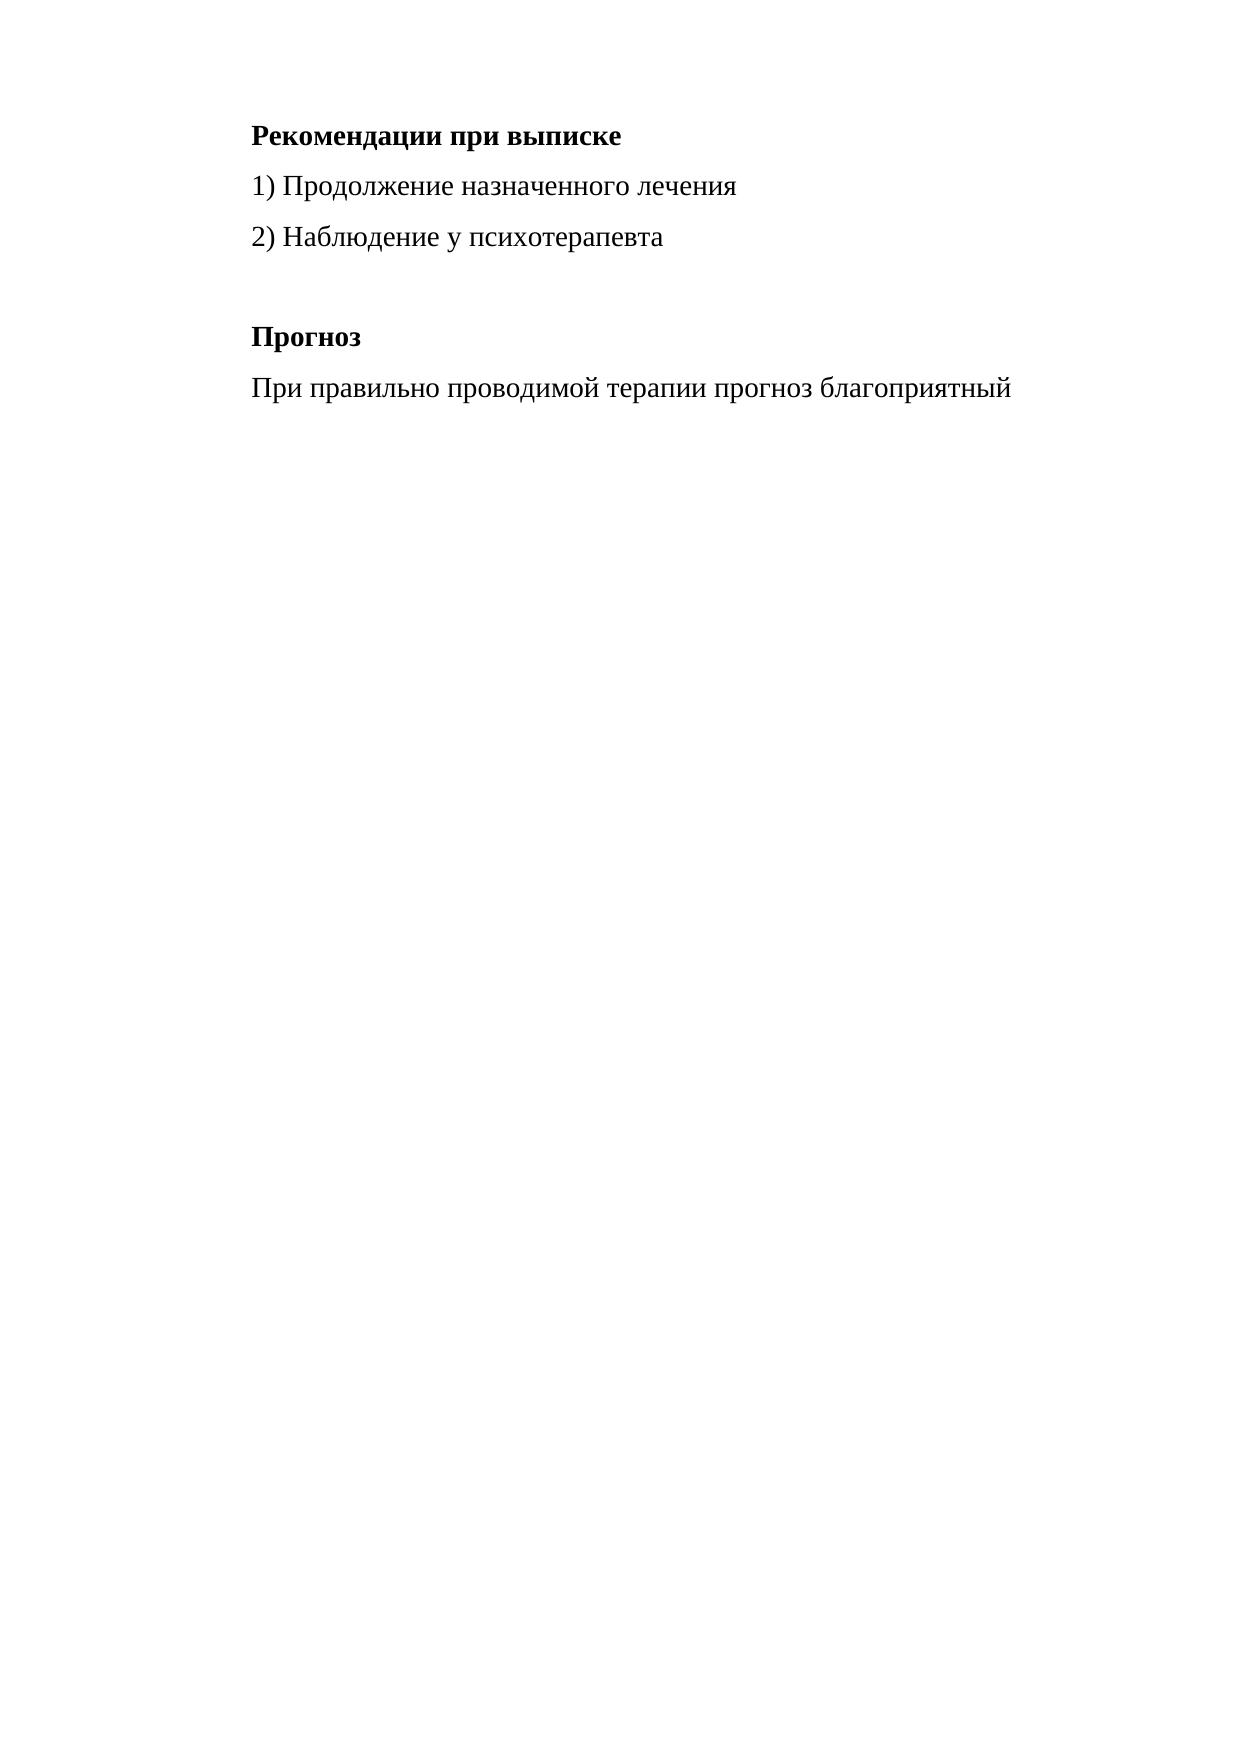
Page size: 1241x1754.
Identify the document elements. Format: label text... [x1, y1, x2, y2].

text Прогноз [177, 319, 1152, 353]
text 2) Наблюдение у психотерапевта [177, 219, 1152, 252]
text 1) Продолжение назначенного лечения [177, 168, 1152, 202]
text При правильно проводимой терапии прогноз благоприятный [177, 370, 1152, 403]
text Рекомендации при выписке [177, 118, 1152, 152]
